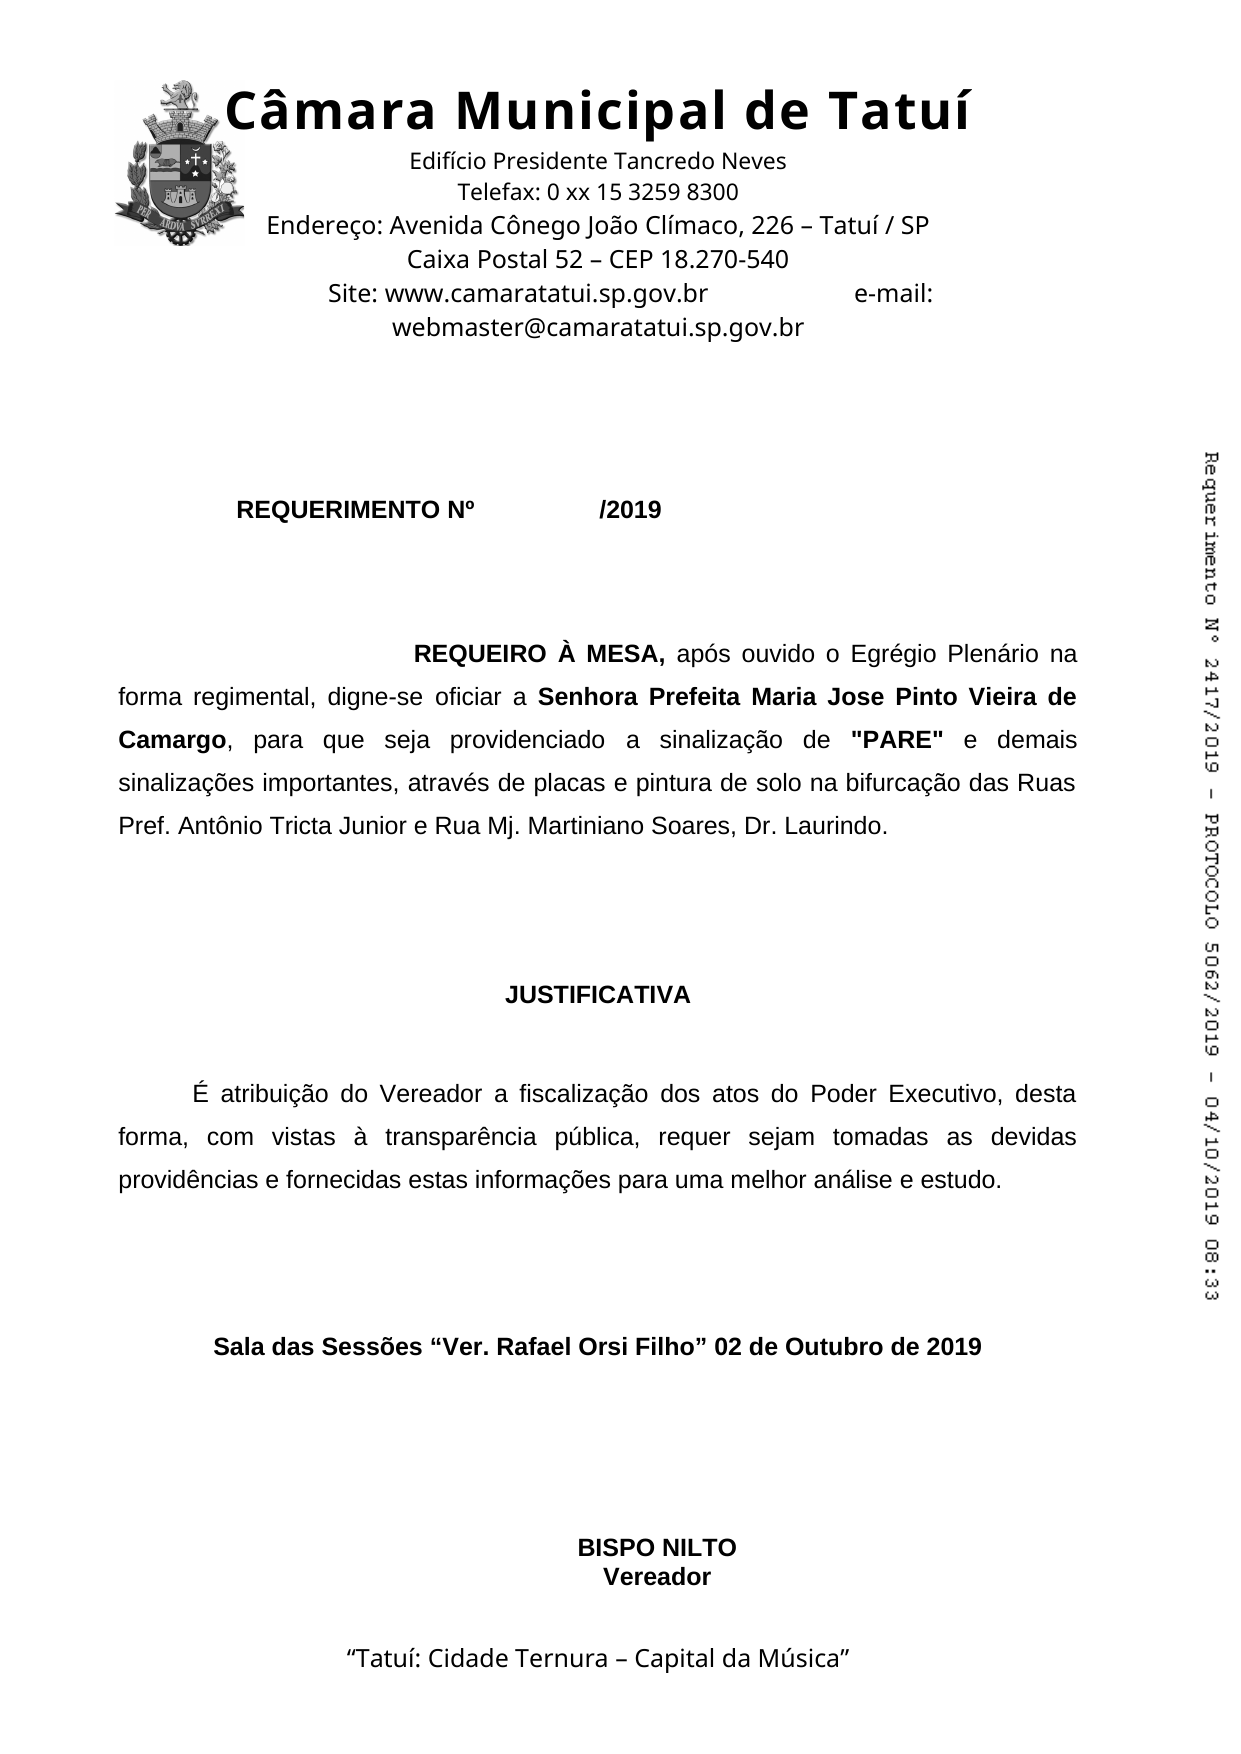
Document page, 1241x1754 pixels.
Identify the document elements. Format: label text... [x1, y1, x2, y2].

text É atribuição do Vereador a fiscalização dos atos do Poder Executivo, desta forma, com vistas à transparência pública, requer sejam tomadas as devidas providências e fornecidas estas informações para uma melhor análise e estudo. [118, 1078, 1078, 1193]
text REQUEIRO À MESA, após ouvido o Egrégio Plenário na forma regimental, digne-se oficiar a Senhora Prefeita Maria Jose Pinto Vieira de Camargo, para que seja providenciado a sinalização de "PARE" e demais sinalizações importantes, através de placas e pintura de solo na bifurcação das Ruas Pref. Antônio Tricta Junior e Rua Mj. Martiniano Soares, Dr. Laurindo. [118, 797, 1078, 840]
text Vereador [236, 1562, 1078, 1590]
text REQUEIRO À MESA, após ouvido o Egrégio Plenário na forma regimental, digne-se oficiar a Senhora Prefeita Maria Jose Pinto Vieira de Camargo, para que seja providenciado a sinalização de "PARE" e demais sinalizações importantes, através de placas e pintura de solo na bifurcação das Ruas Pref. Antônio Tricta Junior e Rua Mj. Martiniano Soares, Dr. Laurindo. [118, 638, 1078, 768]
text JUSTIFICATIVA [118, 980, 1078, 1008]
text REQUERIMENTO Nº /2019 [236, 495, 1078, 523]
text BISPO NILTO [236, 1533, 1078, 1562]
text Sala das Sessões “Ver. Rafael Orsi Filho” 02 de Outubro de 2019 [118, 1332, 1078, 1360]
picture [1177, 448, 1241, 1306]
